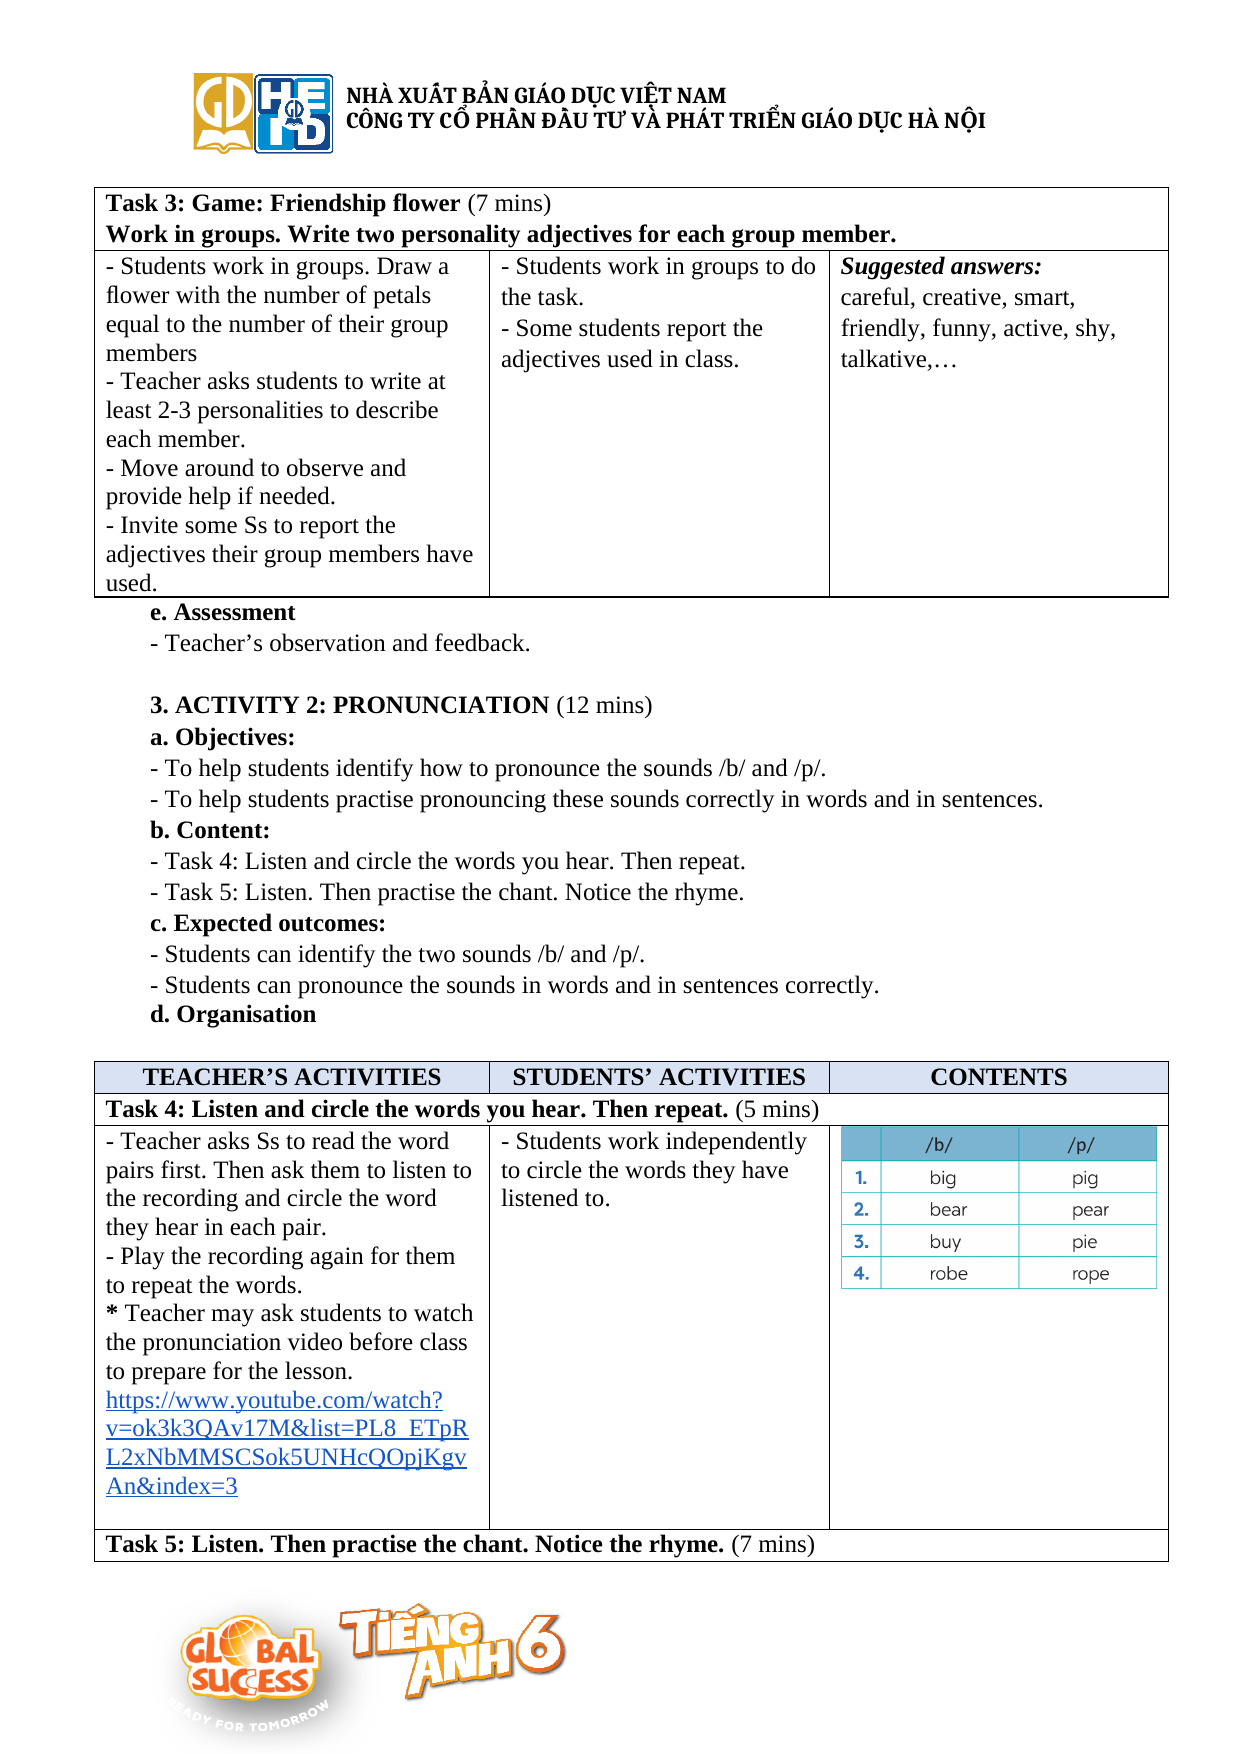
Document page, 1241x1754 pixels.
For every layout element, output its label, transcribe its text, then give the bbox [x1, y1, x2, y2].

text b. Content: [150, 815, 1122, 843]
text - To help students practise pronouncing these sounds correctly in words and in sentences. [150, 784, 1122, 812]
text a. Objectives: [150, 722, 1122, 750]
table_cell - Students work independently to circle the words they have listened to. [490, 1126, 829, 1528]
text - Task 5: Listen. Then practise the chant. Notice the rhyme. [150, 877, 1122, 906]
table_cell - Students work in groups to do the task. - Some students report the adjectives used in class. [490, 251, 829, 596]
table_cell - Students work in groups. Draw a ﬂower with the number of petals equal to the number of their group members - Teacher asks students to write at least 2-3 personalities to describe each member. - Move around to observe and provide help if needed. - Invite some Ss to report the adjectives their group members have used. [95, 251, 489, 596]
picture [840, 1126, 1158, 1290]
table_cell Task 5: Listen. Then practise the chant. Notice the rhyme. (7 mins) [95, 1530, 1168, 1561]
text d. Organisation [150, 999, 1122, 1027]
table_cell Task 3: Game: Friendship flower (7 mins) Work in groups. Write two personality adjectives for each group member. [95, 188, 1168, 250]
table_cell Suggested answers: careful, creative, smart, friendly, funny, active, shy, talkative,… [830, 251, 1168, 596]
table_cell [830, 1126, 1168, 1528]
text - Students can identify the two sounds /b/ and /p/. [150, 939, 1122, 968]
picture [193, 73, 334, 154]
text - Task 4: Listen and circle the words you hear. Then repeat. [150, 846, 1122, 874]
picture [336, 1600, 568, 1704]
text c. Expected outcomes: [150, 908, 1122, 937]
text - Students can pronounce the sounds in words and in sentences correctly. [150, 970, 1122, 999]
text - To help students identify how to pronounce the sounds /b/ and /p/. [150, 753, 1122, 781]
table_cell - Teacher asks Ss to read the word pairs first. Then ask them to listen to the recording and circle the word they hear in each pair. - Play the recording again for them to repeat the words. * Teacher may ask students to watch the pronunciation video before class to prepare for the lesson. https://www.youtube.com/watch?v=ok3k3QAv17M&list=PL8_ETpRL2xNbMMSCSok5UNHcQOpjKgvAn&index=3 [95, 1126, 489, 1528]
table_header CONTENTS [830, 1062, 1168, 1093]
table_header STUDENTS’ ACTIVITIES [490, 1062, 829, 1093]
text e. Assessment [150, 598, 1122, 626]
text 3. ACTIVITY 2: PRONUNCIATION (12 mins) [150, 691, 1122, 719]
table_cell Task 4: Listen and circle the words you hear. Then repeat. (5 mins) [95, 1094, 1168, 1125]
text - Teacher’s observation and feedback. [150, 628, 1122, 657]
table_header TEACHER’S ACTIVITIES [95, 1062, 489, 1093]
picture [169, 1612, 326, 1707]
